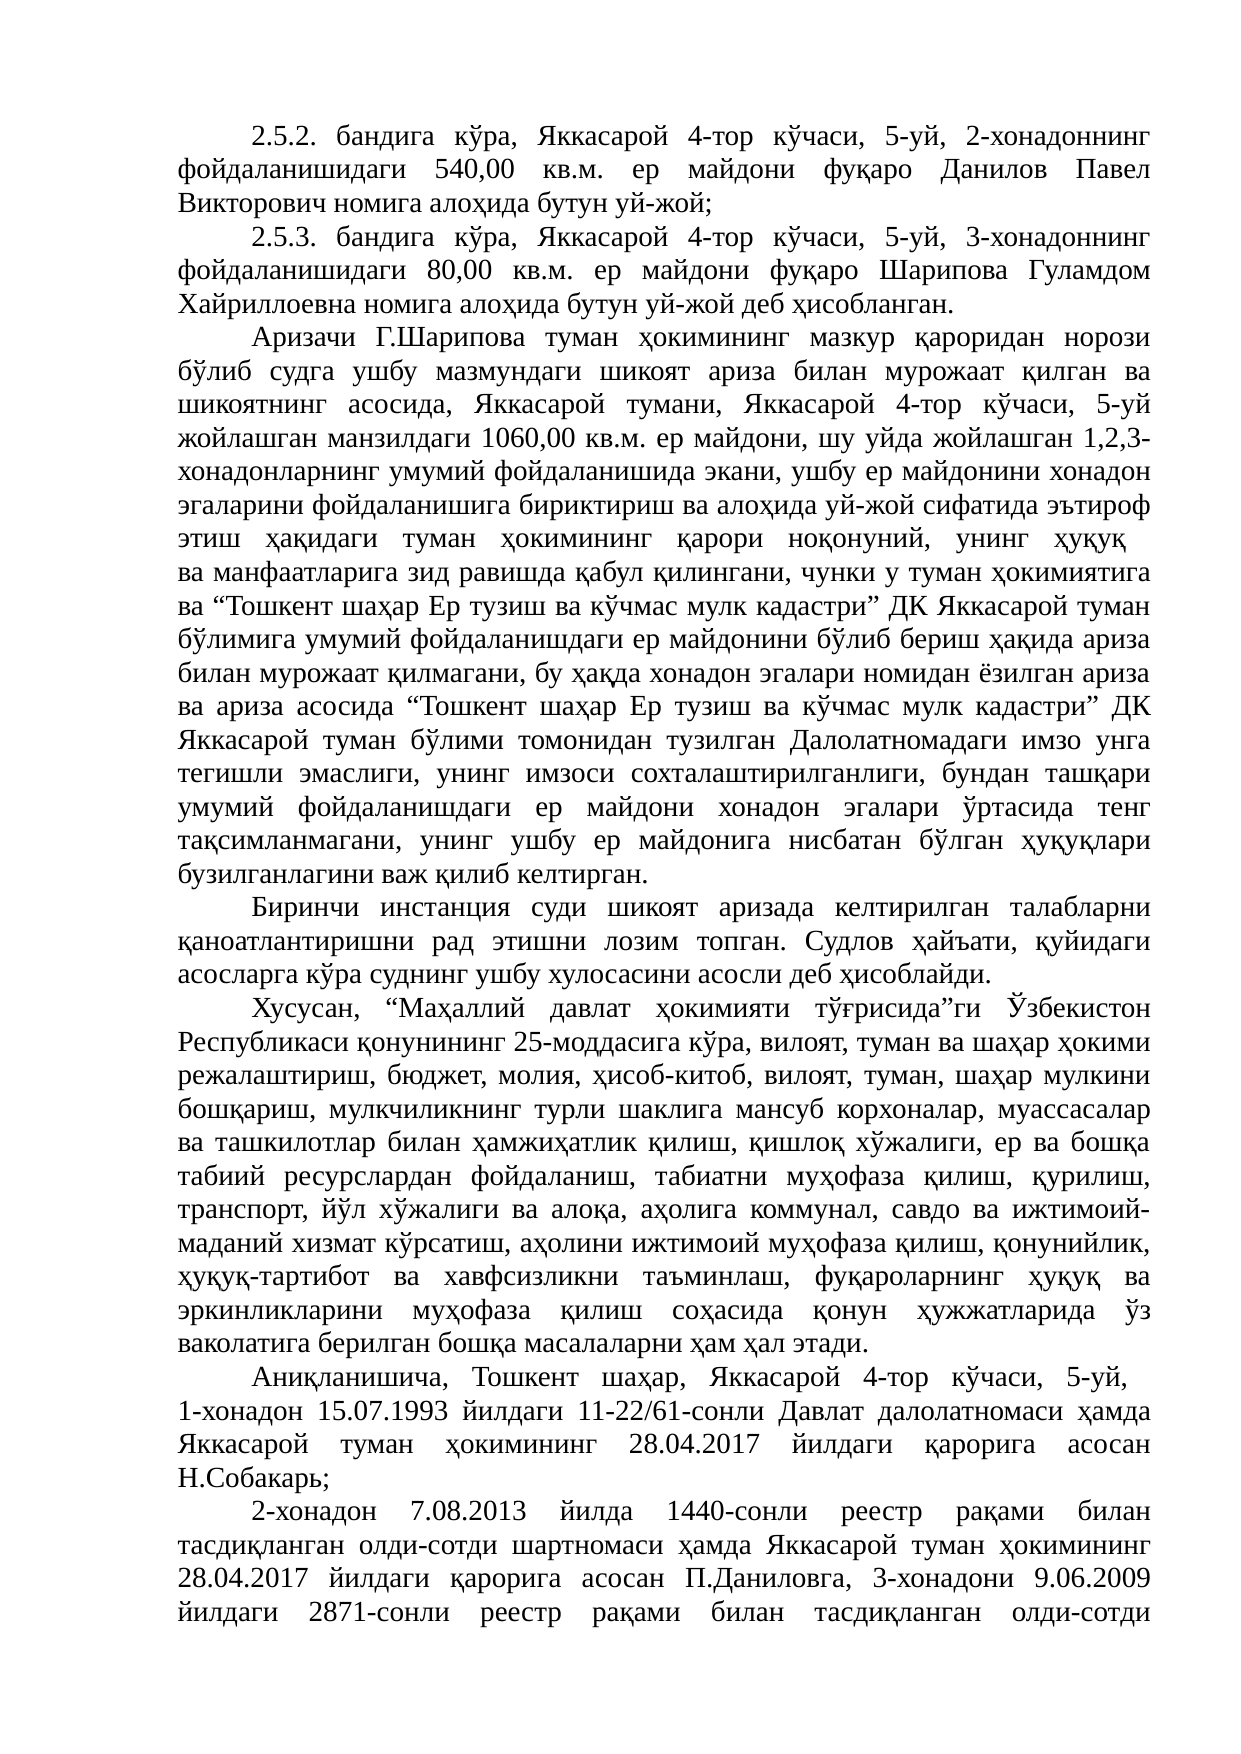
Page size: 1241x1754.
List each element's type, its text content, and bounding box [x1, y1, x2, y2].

text Аниқланишича, Тошкент шаҳар, Яккасарой 4-тор кўчаси, 5-уй, 1-хонадон 15.07.1993 йилдаги 11-22/61-сонли Давлат далолатномаси ҳамда Яккасарой туман ҳокимининг 28.04.2017 йилдаги қарорига асосан Н.Собакарь; [177, 1359, 1152, 1493]
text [177, 1493, 1152, 1627]
text Аризачи Г.Шарипова туман ҳокимининг мазкур қароридан норози бўлиб судга ушбу мазмундаги шикоят ариза билан мурожаат қилган ва шикоятнинг асосида, Яккасарой тумани, Яккасарой 4-тор кўчаси, 5-уй жойлашган манзилдаги 1060,00 кв.м. ер майдони, шу уйда жойлашган 1,2,3-хонадонларнинг умумий фойдаланишида экани, ушбу ер майдонини хонадон эгаларини фойдаланишига бириктириш ва алоҳида уй-жой сифатида эътироф этиш ҳақидаги туман ҳокимининг қарори ноқонуний, унинг ҳуқуқ ва манфаатларига зид равишда қабул қилингани, чунки у туман ҳокимиятига ва “Тошкент шаҳар Ер тузиш ва кўчмас мулк кадастри” ДК Яккасарой туман бўлимига умумий фойдаланишдаги ер майдонини бўлиб бериш ҳақида ариза билан мурожаат қилмагани, бу ҳақда хонадон эгалари номидан ёзилган ариза ва ариза асосида “Тошкент шаҳар Ер тузиш ва кўчмас мулк кадастри” ДК Яккасарой туман бўлими томонидан тузилган Далолатномадаги имзо унга тегишли эмаслиги, унинг имзоси сохталаштирилганлиги, бундан ташқари умумий фойдаланишдаги ер майдони хонадон эгалари ўртасида тенг тақсимланмагани, унинг ушбу ер майдонига нисбатан бўлган ҳуқуқлари бузилганлагини важ қилиб келтирган. [177, 319, 1152, 889]
text 2.5.2. бандига кўра, Яккасарой 4-тор кўчаси, 5-уй, 2-хонадоннинг фойдаланишидаги 540,00 кв.м. ер майдони фуқаро Данилов Павел Викторович номига алоҳида бутун уй-жой; [177, 118, 1152, 219]
text Биринчи инстанция суди шикоят аризада келтирилган талабларни қаноатлантиришни рад этишни лозим топган. Судлов ҳайъати, қуйидаги асосларга кўра суднинг ушбу хулосасини асосли деб ҳисоблайди. [177, 889, 1152, 990]
text 2.5.3. бандига кўра, Яккасарой 4-тор кўчаси, 5-уй, 3-хонадоннинг фойдаланишидаги 80,00 кв.м. ер майдони фуқаро Шарипова Гуламдом Хайриллоевна номига алоҳида бутун уй-жой деб ҳисобланган. [177, 219, 1152, 319]
text Хусусан, “Маҳаллий давлат ҳокимияти тўғрисида”ги Ўзбекистон Республикаси қонунининг 25-моддасига кўра, вилоят, туман ва шаҳар ҳокими режалаштириш, бюджет, молия, ҳисоб-китоб, вилоят, туман, шаҳар мулкини бошқариш, мулкчиликнинг турли шаклига мансуб корхоналар, муассасалар ва ташкилотлар билан ҳамжиҳатлик қилиш, қишлоқ хўжалиги, ер ва бошқа табиий ресурслардан фойдаланиш, табиатни муҳофаза қилиш, қурилиш, транспорт, йўл хўжалиги ва алоқа, аҳолига коммунал, савдо ва ижтимоий-маданий хизмат кўрсатиш, аҳолини ижтимоий муҳофаза қилиш, қонунийлик, ҳуқуқ-тартибот ва хавфсизликни таъминлаш, фуқароларнинг ҳуқуқ ва эркинликларини муҳофаза қилиш соҳасида қонун ҳужжатларида ўз ваколатига берилган бошқа масалаларни ҳам ҳал этади. [177, 990, 1152, 1359]
